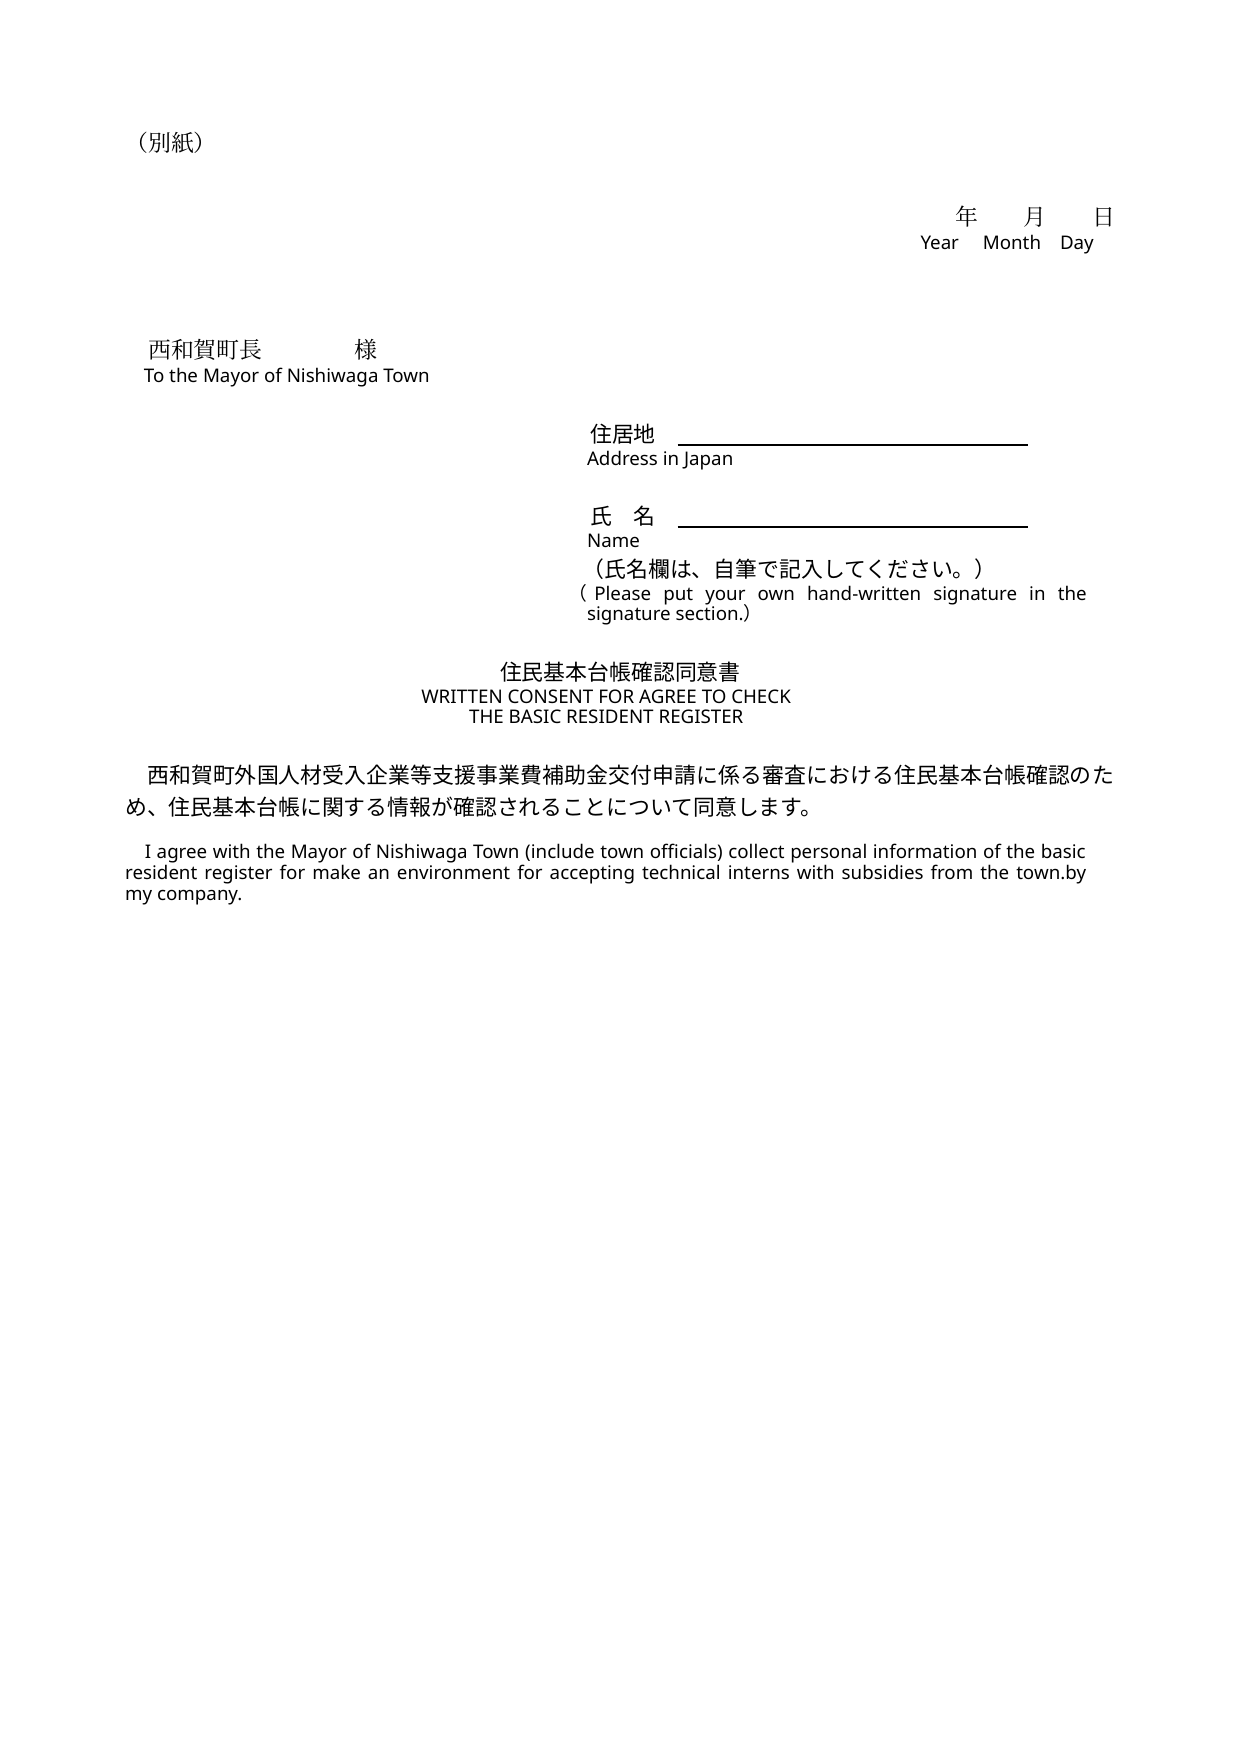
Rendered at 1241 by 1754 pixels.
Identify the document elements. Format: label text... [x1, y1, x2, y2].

text I agree with the Mayor of Nishiwaga Town (include town officials) collect personal information of the basic resident register for make an environment for accepting technical interns with subsidies from the town.by my company. [125, 842, 1087, 904]
text 年 月 日 [125, 195, 1115, 233]
text 西和賀町外国人材受入企業等支援事業費補助金交付申請に係る審査における住民基本台帳確認のため、住民基本台帳に関する情報が確認されることについて同意します。 [125, 758, 1115, 821]
text 西和賀町長 様 [125, 329, 1115, 366]
text （Please put your own hand-written signature in the signature section.） [568, 583, 1087, 625]
text THE BASIC RESIDENT REGISTER [125, 707, 1087, 728]
text Year Month Day [125, 233, 1093, 254]
text Address in Japan [568, 448, 1087, 469]
text （別紙） [125, 125, 1115, 158]
text To the Mayor of Nishiwaga Town [125, 366, 1087, 387]
text Name [568, 531, 1087, 552]
text 住居地 [568, 417, 1115, 448]
text WRITTEN CONSENT FOR AGREE TO CHECK [125, 686, 1087, 707]
text 住民基本台帳確認同意書 [125, 655, 1115, 686]
text （氏名欄は、自筆で記入してください。） [582, 552, 1115, 583]
text 氏 名 [568, 499, 1115, 531]
